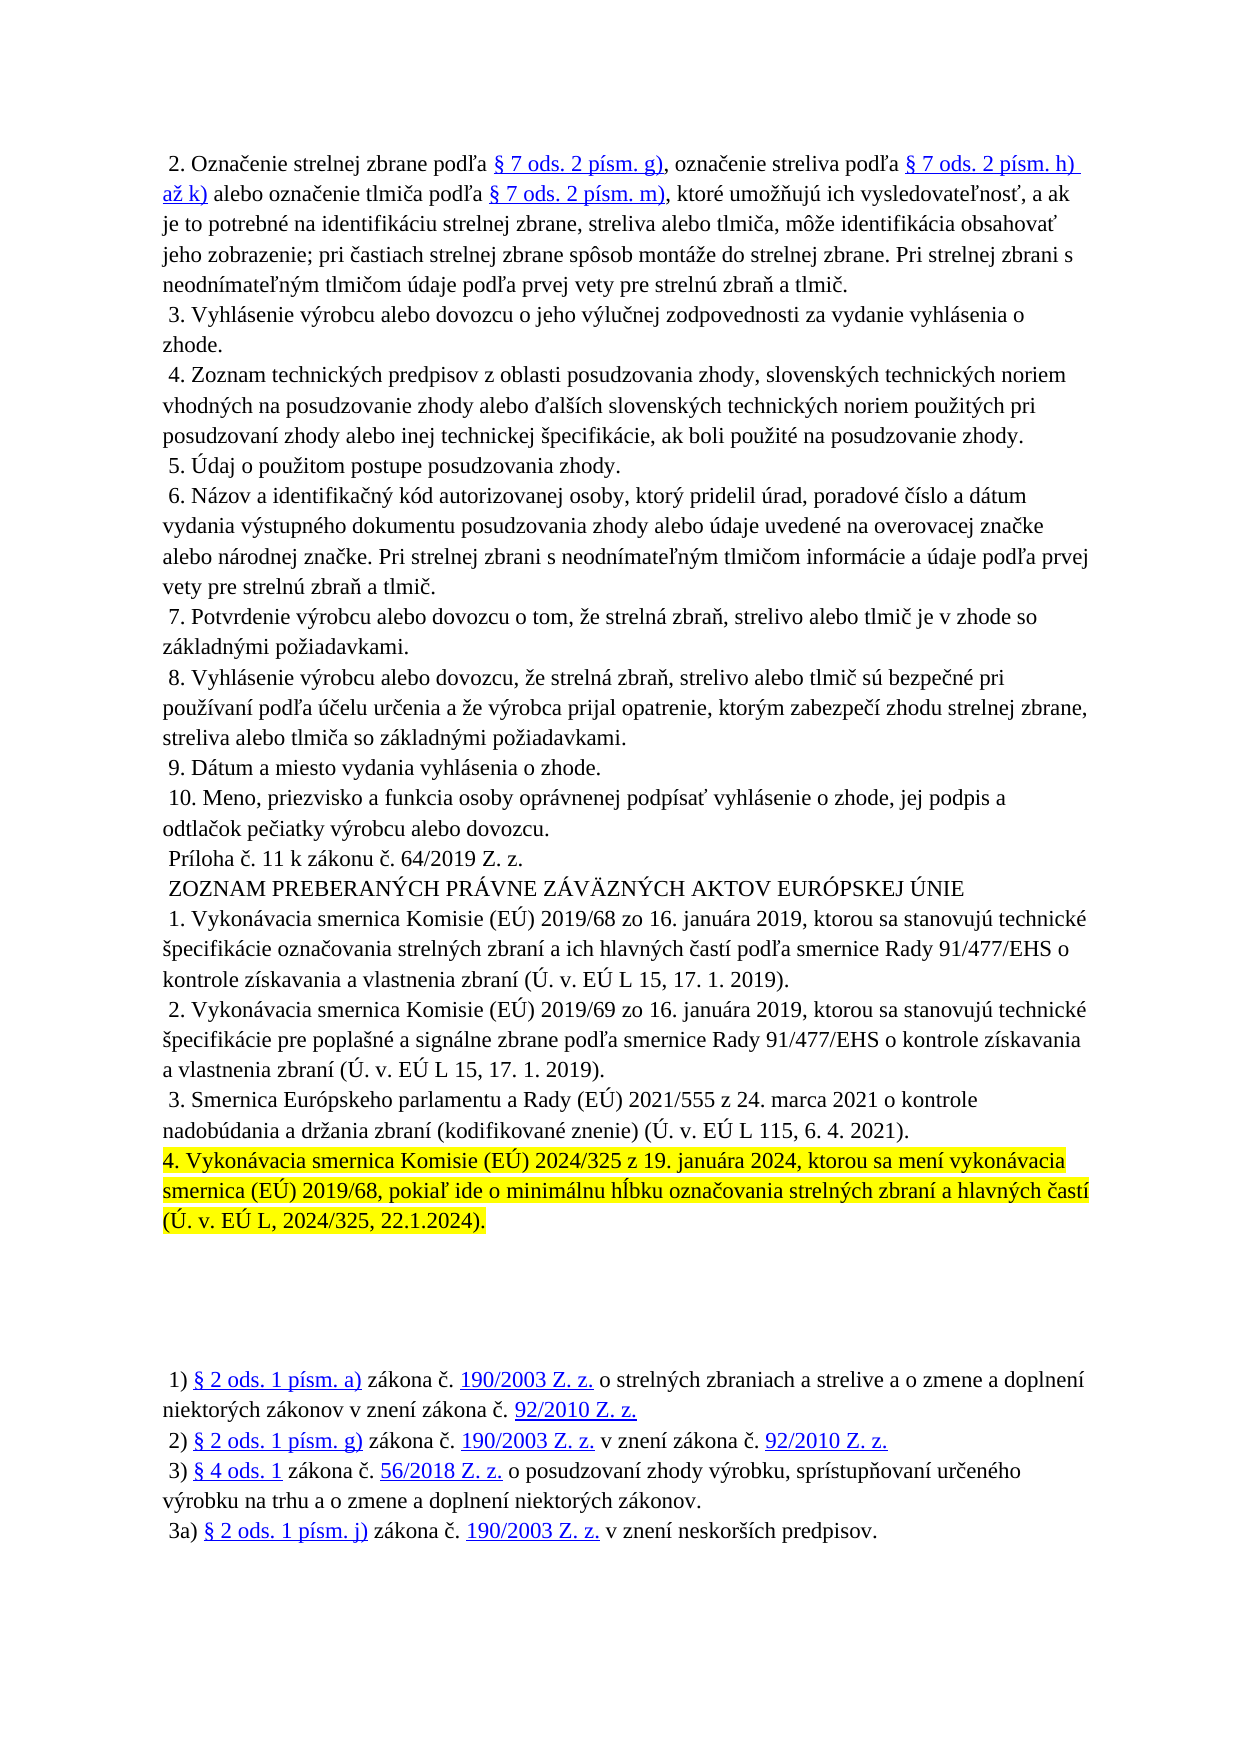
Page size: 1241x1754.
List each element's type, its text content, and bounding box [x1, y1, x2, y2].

text 4. Zoznam technických predpisov z oblasti posudzovania zhody, slovenských technických noriem vhodných na posudzovanie zhody alebo ďalších slovenských technických noriem použitých pri posudzovaní zhody alebo inej technickej špecifikácie, ak boli použité na posudzovanie zhody. [162, 361, 1090, 448]
text 2. Označenie strelnej zbrane podľa § 7 ods. 2 písm. g), označenie streliva podľa § 7 ods. 2 písm. h) až k) alebo označenie tlmiča podľa § 7 ods. 2 písm. m), ktoré umožňujú ich vysledovateľnosť, a ak je to potrebné na identifikáciu strelnej zbrane, streliva alebo tlmiča, môže identifikácia obsahovať jeho zobrazenie; pri častiach strelnej zbrane spôsob montáže do strelnej zbrane. Pri strelnej zbrani s neodnímateľným tlmičom údaje podľa prvej vety pre strelnú zbraň a tlmič. [162, 150, 1090, 297]
text 10. Meno, priezvisko a funkcia osoby oprávnenej podpísať vyhlásenie o zhode, jej podpis a odtlačok pečiatky výrobcu alebo dovozcu. [162, 784, 1090, 841]
text 3. Vyhlásenie výrobcu alebo dovozcu o jeho výlučnej zodpovednosti za vydanie vyhlásenia o zhode. [162, 301, 1090, 358]
text 3. Smernica Európskeho parlamentu a Rady (EÚ) 2021/555 z 24. marca 2021 o kontrole nadobúdania a držania zbraní (kodifikované znenie) (Ú. v. EÚ L 115, 6. 4. 2021). [162, 1086, 1090, 1143]
text 7. Potvrdenie výrobcu alebo dovozcu o tom, že strelná zbraň, strelivo alebo tlmič je v zhode so základnými požiadavkami. [162, 603, 1090, 660]
text 1) § 2 ods. 1 písm. a) zákona č. 190/2003 Z. z. o strelných zbraniach a strelive a o zmene a doplnení niektorých zákonov v znení zákona č. 92/2010 Z. z. [162, 1366, 1090, 1423]
text 6. Názov a identifikačný kód autorizovanej osoby, ktorý pridelil úrad, poradové číslo a dátum vydania výstupného dokumentu posudzovania zhody alebo údaje uvedené na overovacej značke alebo národnej značke. Pri strelnej zbrani s neodnímateľným tlmičom informácie a údaje podľa prvej vety pre strelnú zbraň a tlmič. [162, 482, 1090, 599]
text 1. Vykonávacia smernica Komisie (EÚ) 2019/68 zo 16. januára 2019, ktorou sa stanovujú technické špecifikácie označovania strelných zbraní a ich hlavných častí podľa smernice Rady 91/477/EHS o kontrole získavania a vlastnenia zbraní (Ú. v. EÚ L 15, 17. 1. 2019). [162, 905, 1090, 992]
text Príloha č. 11 k zákonu č. 64/2019 Z. z. [162, 845, 1090, 871]
text 3a) § 2 ods. 1 písm. j) zákona č. 190/2003 Z. z. v znení neskorších predpisov. [162, 1517, 1090, 1544]
text 9. Dátum a miesto vydania vyhlásenia o zhode. [162, 754, 1090, 781]
text 2) § 2 ods. 1 písm. g) zákona č. 190/2003 Z. z. v znení zákona č. 92/2010 Z. z. [162, 1427, 1090, 1453]
text 2. Vykonávacia smernica Komisie (EÚ) 2019/69 zo 16. januára 2019, ktorou sa stanovujú technické špecifikácie pre poplašné a signálne zbrane podľa smernice Rady 91/477/EHS o kontrole získavania a vlastnenia zbraní (Ú. v. EÚ L 15, 17. 1. 2019). [162, 996, 1090, 1083]
text 3) § 4 ods. 1 zákona č. 56/2018 Z. z. o posudzovaní zhody výrobku, sprístupňovaní určeného výrobku na trhu a o zmene a doplnení niektorých zákonov. [162, 1457, 1090, 1513]
text 4. Vykonávacia smernica Komisie (EÚ) 2024/325 z 19. januára 2024, ktorou sa mení vykonávacia smernica (EÚ) 2019/68, pokiaľ ide o minimálnu hĺbku označovania strelných zbraní a hlavných častí (Ú. v. EÚ L, 2024/325, 22.1.2024). [162, 1147, 1090, 1234]
text ZOZNAM PREBERANÝCH PRÁVNE ZÁVÄZNÝCH AKTOV EURÓPSKEJ ÚNIE [162, 875, 1090, 901]
text 8. Vyhlásenie výrobcu alebo dovozcu, že strelná zbraň, strelivo alebo tlmič sú bezpečné pri používaní podľa účelu určenia a že výrobca prijal opatrenie, ktorým zabezpečí zhodu strelnej zbrane, streliva alebo tlmiča so základnými požiadavkami. [162, 663, 1090, 750]
text 5. Údaj o použitom postupe posudzovania zhody. [162, 452, 1090, 478]
